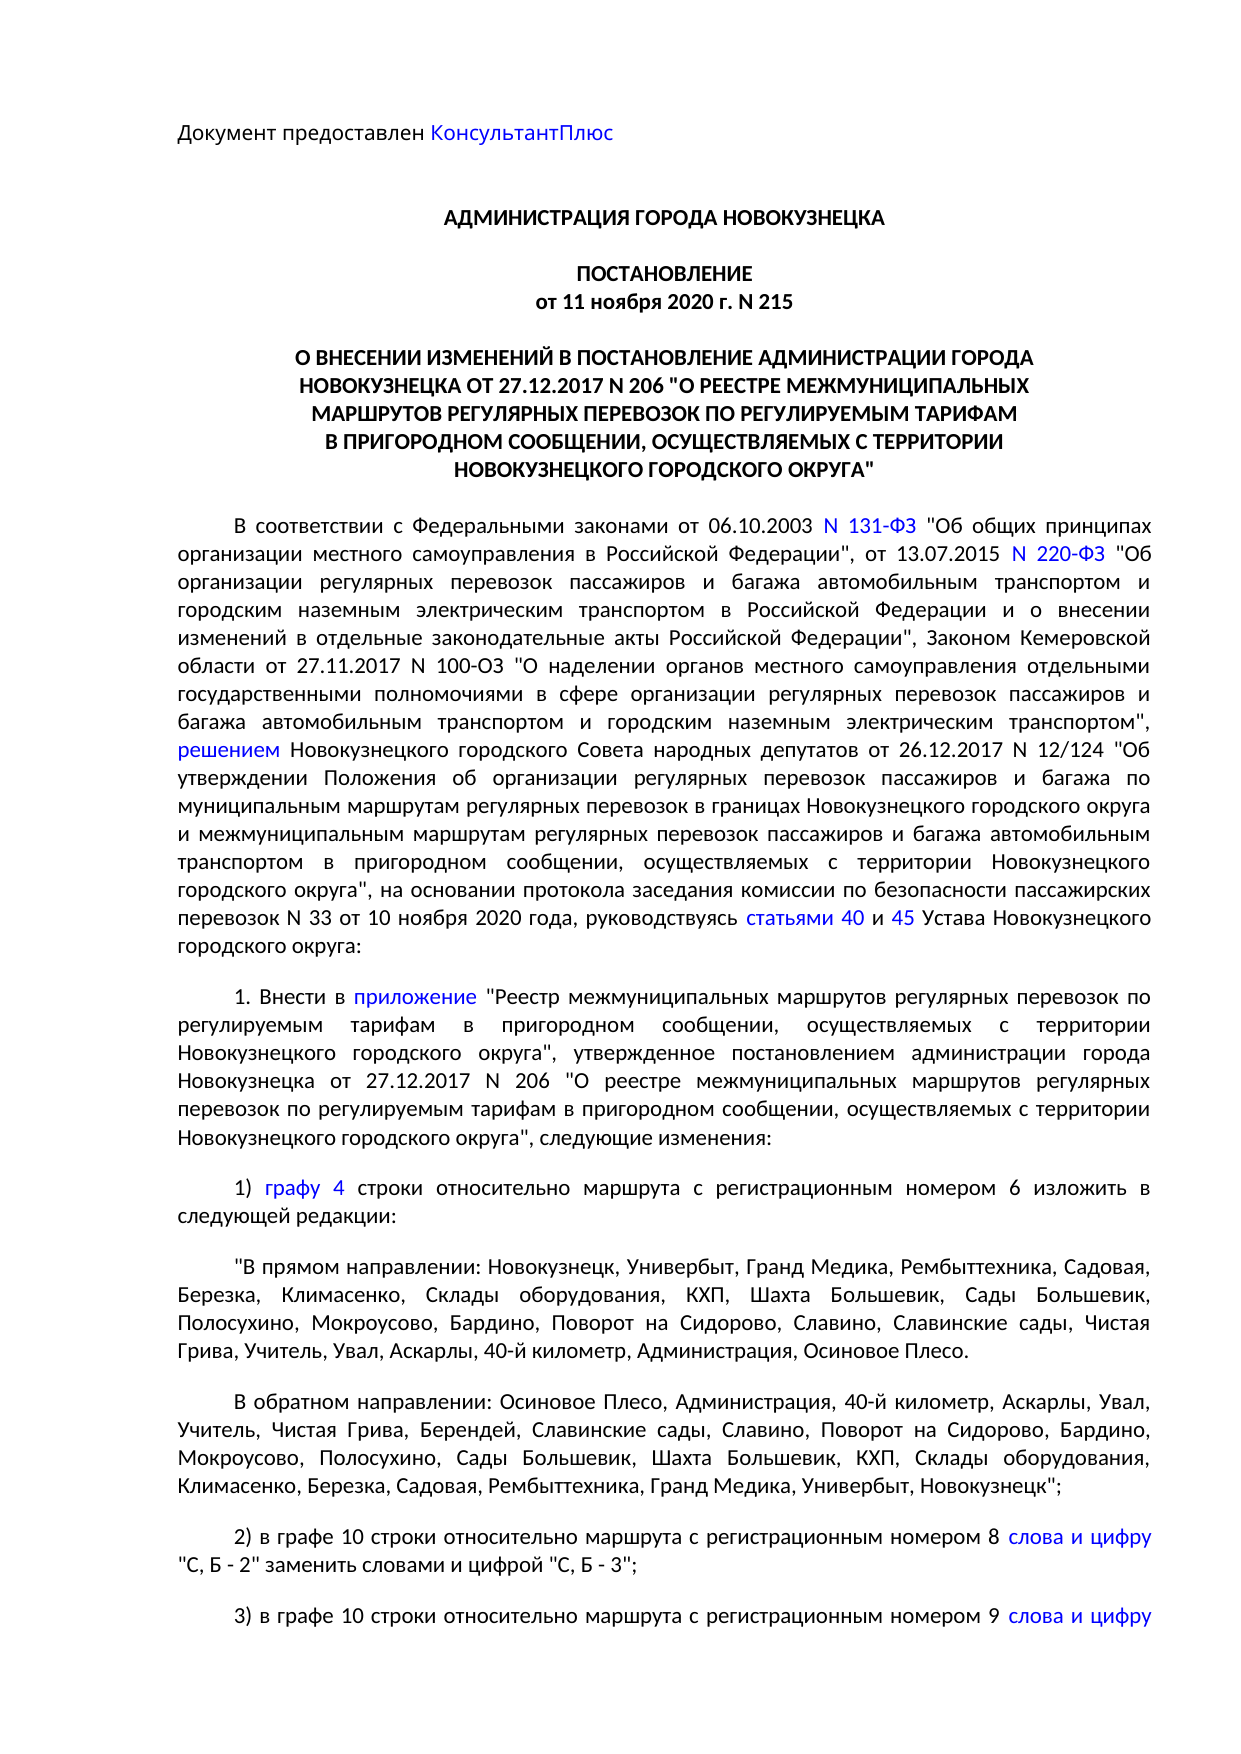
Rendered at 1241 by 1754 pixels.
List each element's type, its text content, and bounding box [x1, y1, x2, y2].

text В соответствии с Федеральными законами от 06.10.2003 N 131-ФЗ "Об общих принципах организации местного самоуправления в Российской Федерации", от 13.07.2015 N 220-ФЗ "Об организации регулярных перевозок пассажиров и багажа автомобильным транспортом и городским наземным электрическим транспортом в Российской Федерации и о внесении изменений в отдельные законодательные акты Российской Федерации", Законом Кемеровской области от 27.11.2017 N 100-ОЗ "О наделении органов местного самоуправления отдельными государственными полномочиями в сфере организации регулярных перевозок пассажиров и багажа автомобильным транспортом и городским наземным электрическим транспортом", решением Новокузнецкого городского Совета народных депутатов от 26.12.2017 N 12/124 "Об утверждении Положения об организации регулярных перевозок пассажиров и багажа по муниципальным маршрутам регулярных перевозок в границах Новокузнецкого городского округа и межмуниципальным маршрутам регулярных перевозок пассажиров и багажа автомобильным транспортом в пригородном сообщении, осуществляемых с территории Новокузнецкого городского округа", на основании протокола заседания комиссии по безопасности пассажирских перевозок N 33 от 10 ноября 2020 года, руководствуясь статьями 40 и 45 Устава Новокузнецкого городского округа: [177, 511, 1152, 959]
text 1. Внести в приложение "Реестр межмуниципальных маршрутов регулярных перевозок по регулируемым тарифам в пригородном сообщении, осуществляемых с территории Новокузнецкого городского округа", утвержденное постановлением администрации города Новокузнецка от 27.12.2017 N 206 "О реестре межмуниципальных маршрутов регулярных перевозок по регулируемым тарифам в пригородном сообщении, осуществляемых с территории Новокузнецкого городского округа", следующие изменения: [177, 982, 1152, 1151]
title НОВОКУЗНЕЦКА ОТ 27.12.2017 N 206 "О РЕЕСТРЕ МЕЖМУНИЦИПАЛЬНЫХ [177, 371, 1152, 399]
title В ПРИГОРОДНОМ СООБЩЕНИИ, ОСУЩЕСТВЛЯЕМЫХ С ТЕРРИТОРИИ [177, 427, 1152, 455]
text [177, 1601, 1152, 1629]
title НОВОКУЗНЕЦКОГО ГОРОДСКОГО ОКРУГА" [177, 455, 1152, 483]
title О ВНЕСЕНИИ ИЗМЕНЕНИЙ В ПОСТАНОВЛЕНИЕ АДМИНИСТРАЦИИ ГОРОДА [177, 343, 1152, 371]
title МАРШРУТОВ РЕГУЛЯРНЫХ ПЕРЕВОЗОК ПО РЕГУЛИРУЕМЫМ ТАРИФАМ [177, 399, 1152, 427]
text 2) в графе 10 строки относительно маршрута с регистрационным номером 8 слова и цифру "С, Б - 2" заменить словами и цифрой "С, Б - 3"; [177, 1522, 1152, 1578]
text "В прямом направлении: Новокузнецк, Универбыт, Гранд Медика, Рембыттехника, Садовая, Березка, Климасенко, Склады оборудования, КХП, Шахта Большевик, Сады Большевик, Полосухино, Мокроусово, Бардино, Поворот на Сидорово, Славино, Славинские сады, Чистая Грива, Учитель, Увал, Аскарлы, 40-й километр, Администрация, Осиновое Плесо. [177, 1252, 1152, 1364]
title от 11 ноября 2020 г. N 215 [177, 287, 1152, 315]
text В обратном направлении: Осиновое Плесо, Администрация, 40-й километр, Аскарлы, Увал, Учитель, Чистая Грива, Берендей, Славинские сады, Славино, Поворот на Сидорово, Бардино, Мокроусово, Полосухино, Сады Большевик, Шахта Большевик, КХП, Склады оборудования, Климасенко, Березка, Садовая, Рембыттехника, Гранд Медика, Универбыт, Новокузнецк"; [177, 1387, 1152, 1499]
title Документ предоставлен КонсультантПлюс [177, 118, 1152, 175]
text 1) графу 4 строки относительно маршрута с регистрационным номером 6 изложить в следующей редакции: [177, 1173, 1152, 1229]
title ПОСТАНОВЛЕНИЕ [177, 259, 1152, 287]
title АДМИНИСТРАЦИЯ ГОРОДА НОВОКУЗНЕЦКА [177, 203, 1152, 231]
